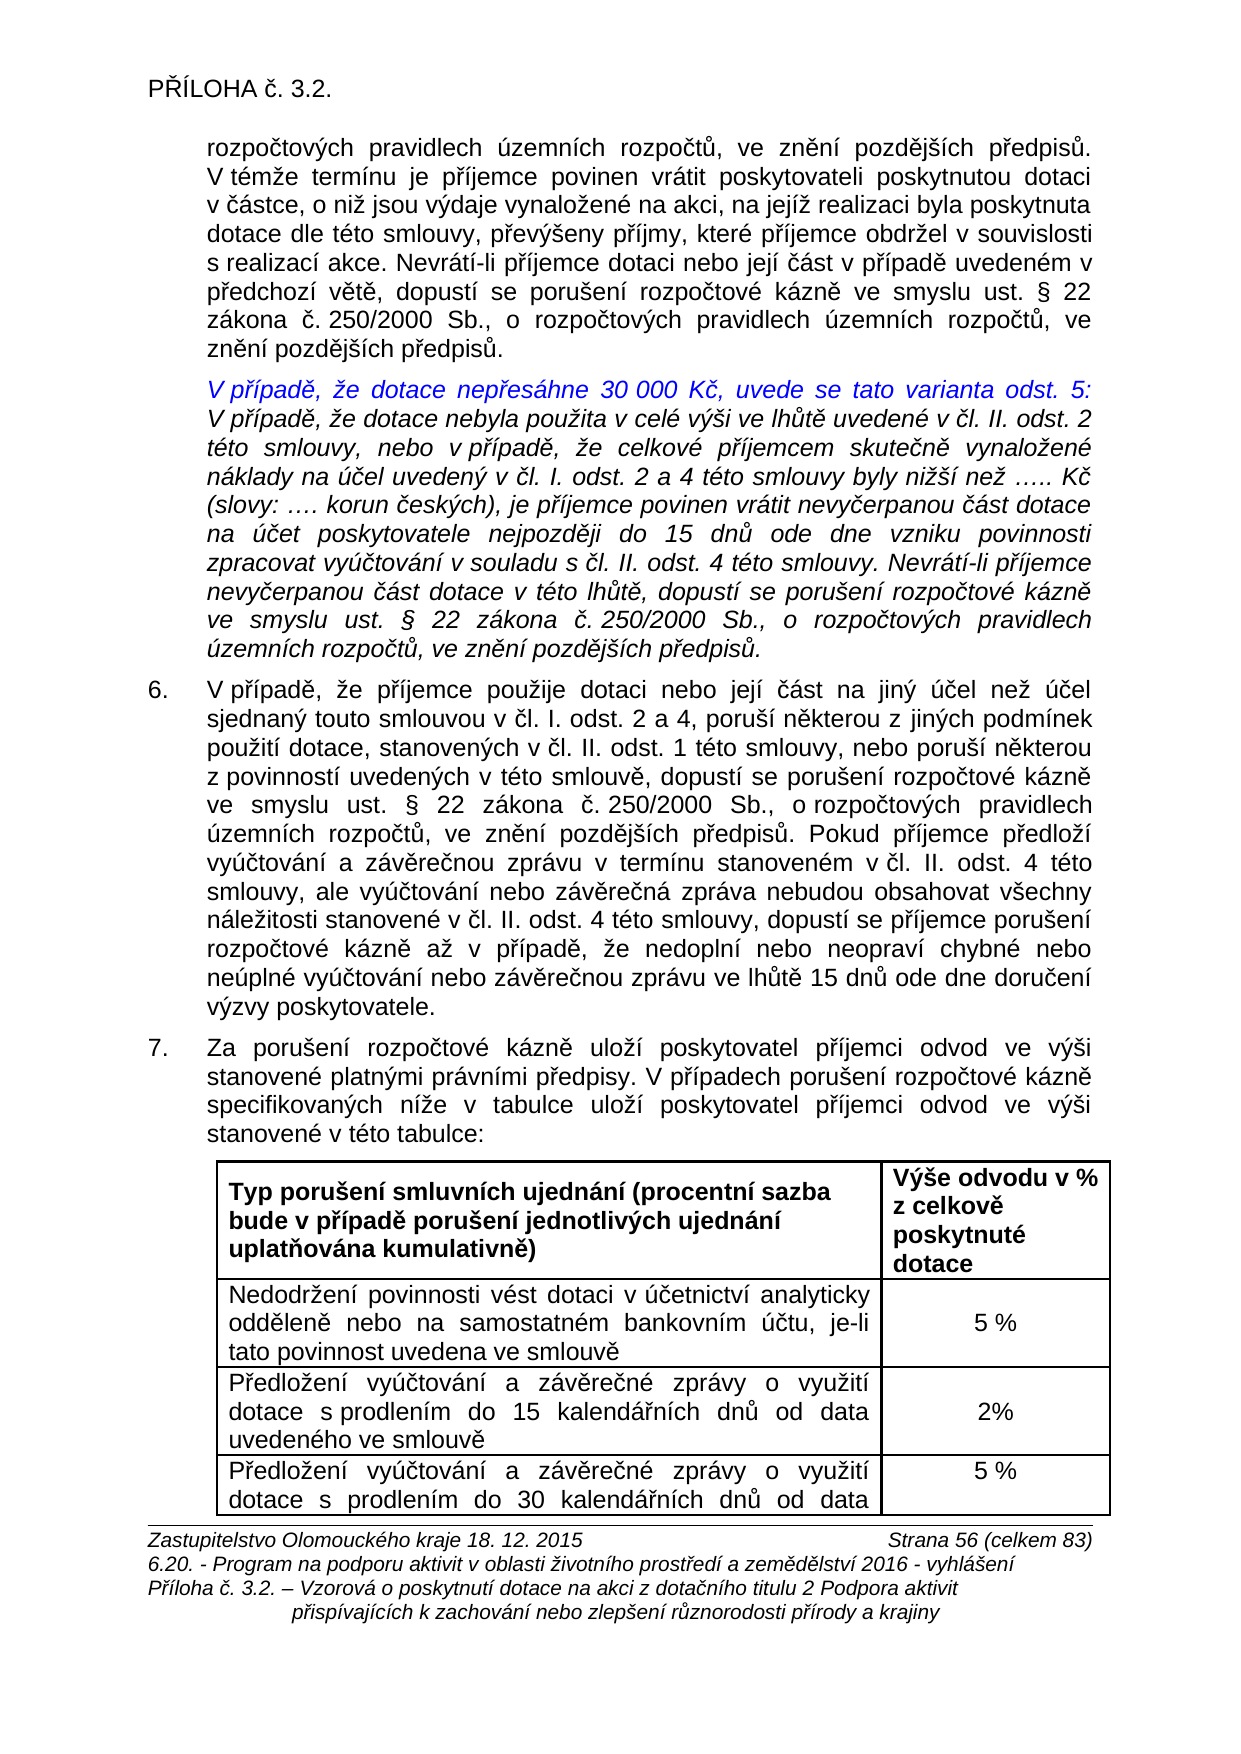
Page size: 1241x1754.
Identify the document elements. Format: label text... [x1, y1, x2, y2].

list Za porušení rozpočtové kázně uloží poskytovatel příjemci odvod ve výši stanovené platnými právními předpisy. V případech porušení rozpočtové kázně specifikovaných níže v tabulce uloží poskytovatel příjemci odvod ve výši stanovené v této tabulce: [148, 1033, 1093, 1148]
text V případě, že dotace nepřesáhne 30 000 Kč, uvede se tato varianta odst. 5: V případě, že dotace nebyla použita v celé výši ve lhůtě uvedené v čl. II. odst. 2 této smlouvy, nebo v případě, že celkové příjemcem skutečně vynaložené náklady na účel uvedený v čl. I. odst. 2 a 4 této smlouvy byly nižší než ….. Kč (slovy: …. korun českých), je příjemce povinen vrátit nevyčerpanou část dotace na účet poskytovatele nejpozději do 15 dnů ode dne vzniku povinnosti zpracovat vyúčtování v souladu s čl. II. odst. 4 této smlouvy. Nevrátí-li příjemce nevyčerpanou část dotace v této lhůtě, dopustí se porušení rozpočtové kázně ve smyslu ust. § 22 zákona č. 250/2000 Sb., o rozpočtových pravidlech územních rozpočtů, ve znění pozdějších předpisů. [207, 375, 1093, 663]
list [148, 133, 1093, 363]
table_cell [218, 1456, 880, 1514]
table_cell 2% [883, 1368, 1109, 1454]
table_header Výše odvodu v % z celkově poskytnuté dotace [883, 1163, 1109, 1277]
list V případě, že příjemce použije dotaci nebo její část na jiný účel než účel sjednaný touto smlouvou v čl. I. odst. 2 a 4, poruší některou z jiných podmínek použití dotace, stanovených v čl. II. odst. 1 této smlouvy, nebo poruší některou z povinností uvedených v této smlouvě, dopustí se porušení rozpočtové kázně ve smyslu ust. § 22 zákona č. 250/2000 Sb., o rozpočtových pravidlech územních rozpočtů, ve znění pozdějších předpisů. Pokud příjemce předloží vyúčtování a závěrečnou zprávu v termínu stanoveném v čl. II. odst. 4 této smlouvy, ale vyúčtování nebo závěrečná zpráva nebudou obsahovat všechny náležitosti stanovené v čl. II. odst. 4 této smlouvy, dopustí se příjemce porušení rozpočtové kázně až v případě, že nedoplní nebo neopraví chybné nebo neúplné vyúčtování nebo závěrečnou zprávu ve lhůtě 15 dnů ode dne doručení výzvy poskytovatele. [148, 675, 1093, 1020]
table_cell Předložení vyúčtování a závěrečné zprávy o využití dotace s prodlením do 15 kalendářních dnů od data uvedeného ve smlouvě [218, 1368, 880, 1454]
table_cell 5 % [883, 1456, 1109, 1514]
table_header Typ porušení smluvních ujednání (procentní sazba bude v případě porušení jednotlivých ujednání uplatňována kumulativně) [218, 1163, 880, 1277]
table_cell 5 % [883, 1280, 1109, 1366]
table_cell Nedodržení povinnosti vést dotaci v účetnictví analyticky odděleně nebo na samostatném bankovním účtu, je-li tato povinnost uvedena ve smlouvě [218, 1280, 880, 1366]
